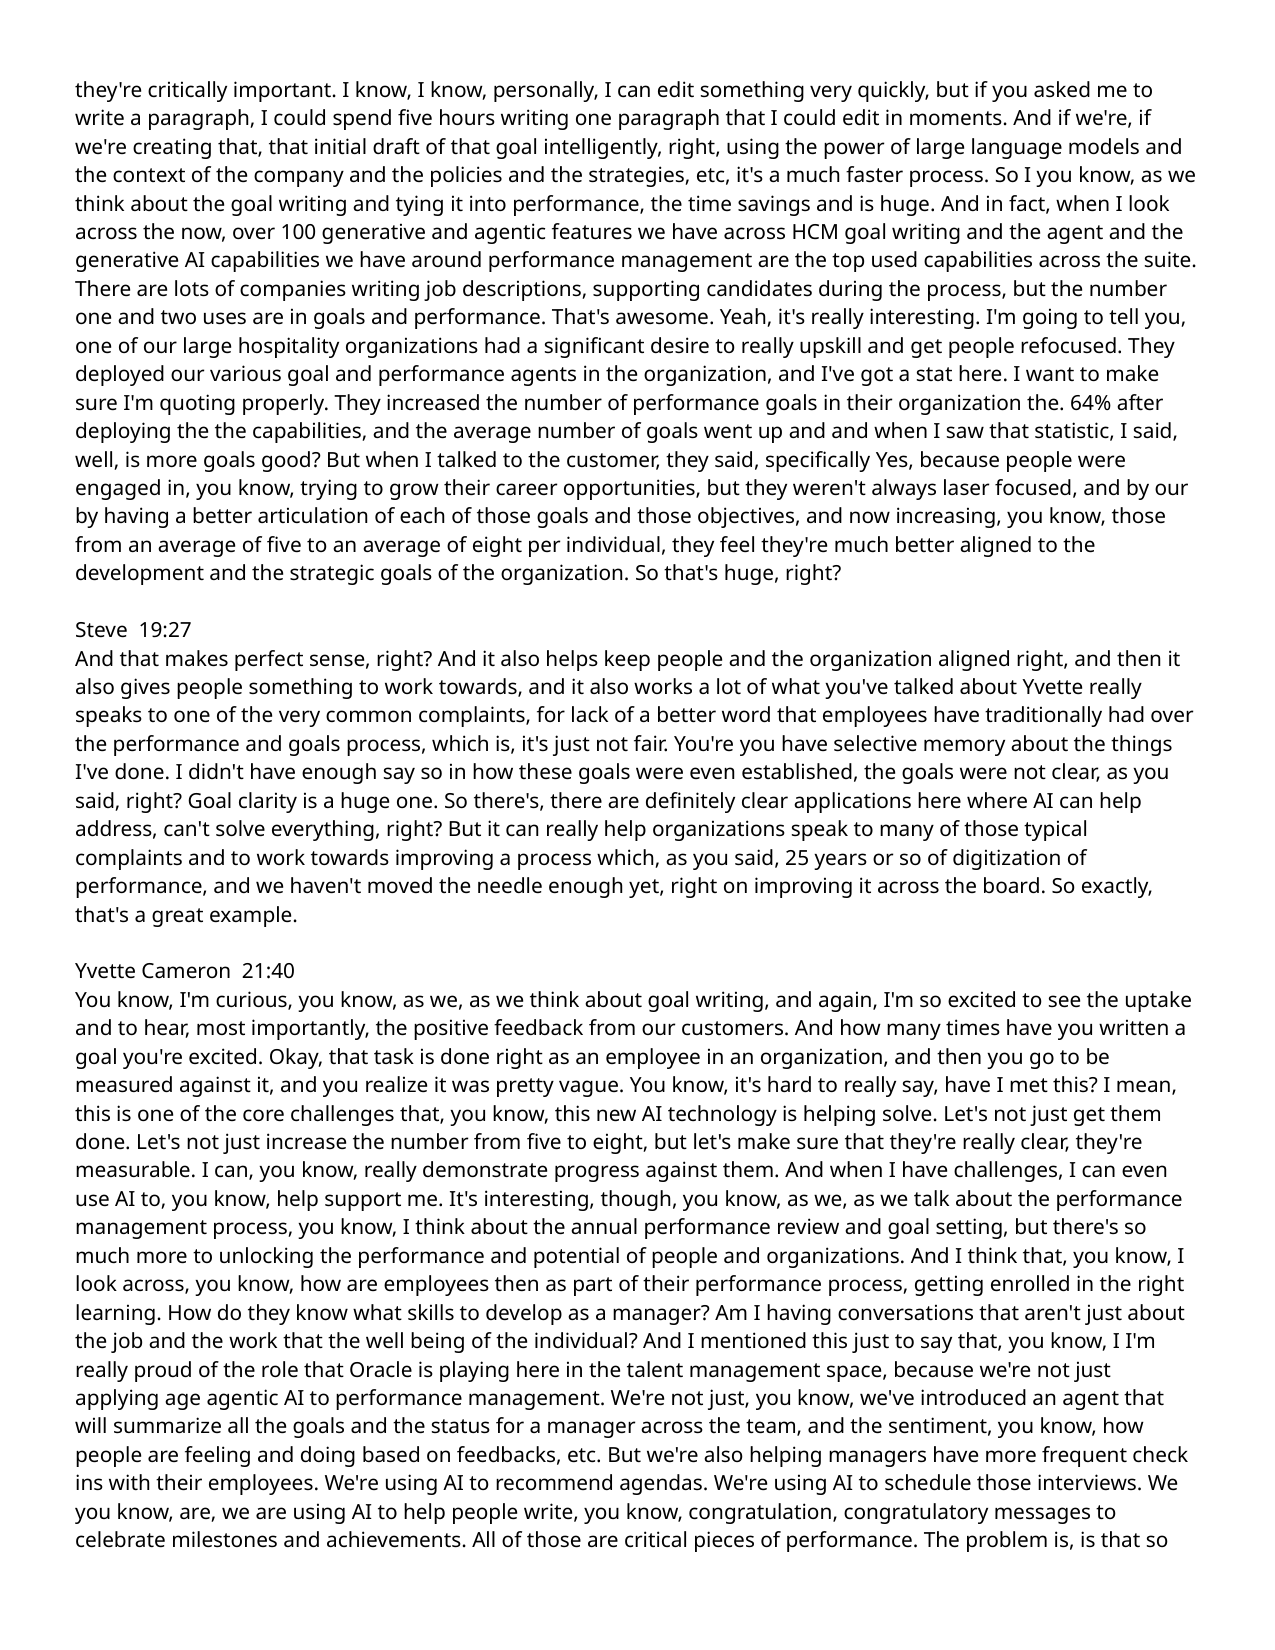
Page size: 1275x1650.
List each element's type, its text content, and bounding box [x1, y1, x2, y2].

text Yvette Cameron 21:40 [75, 957, 1200, 985]
text And that makes perfect sense, right? And it also helps keep people and the organization aligned right, and then it also gives people something to work towards, and it also works a lot of what you've talked about Yvette really speaks to one of the very common complaints, for lack of a better word that employees have traditionally had over the performance and goals process, which is, it's just not fair. You're you have selective memory about the things I've done. I didn't have enough say so in how these goals were even established, the goals were not clear, as you said, right? Goal clarity is a huge one. So there's, there are definitely clear applications here where AI can help address, can't solve everything, right? But it can really help organizations speak to many of those typical complaints and to work towards improving a process which, as you said, 25 years or so of digitization of performance, and we haven't moved the needle enough yet, right on improving it across the board. So exactly, that's a great example. [75, 644, 1200, 928]
text Steve 19:27 [75, 615, 1200, 644]
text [75, 985, 1200, 1554]
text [75, 75, 1200, 587]
